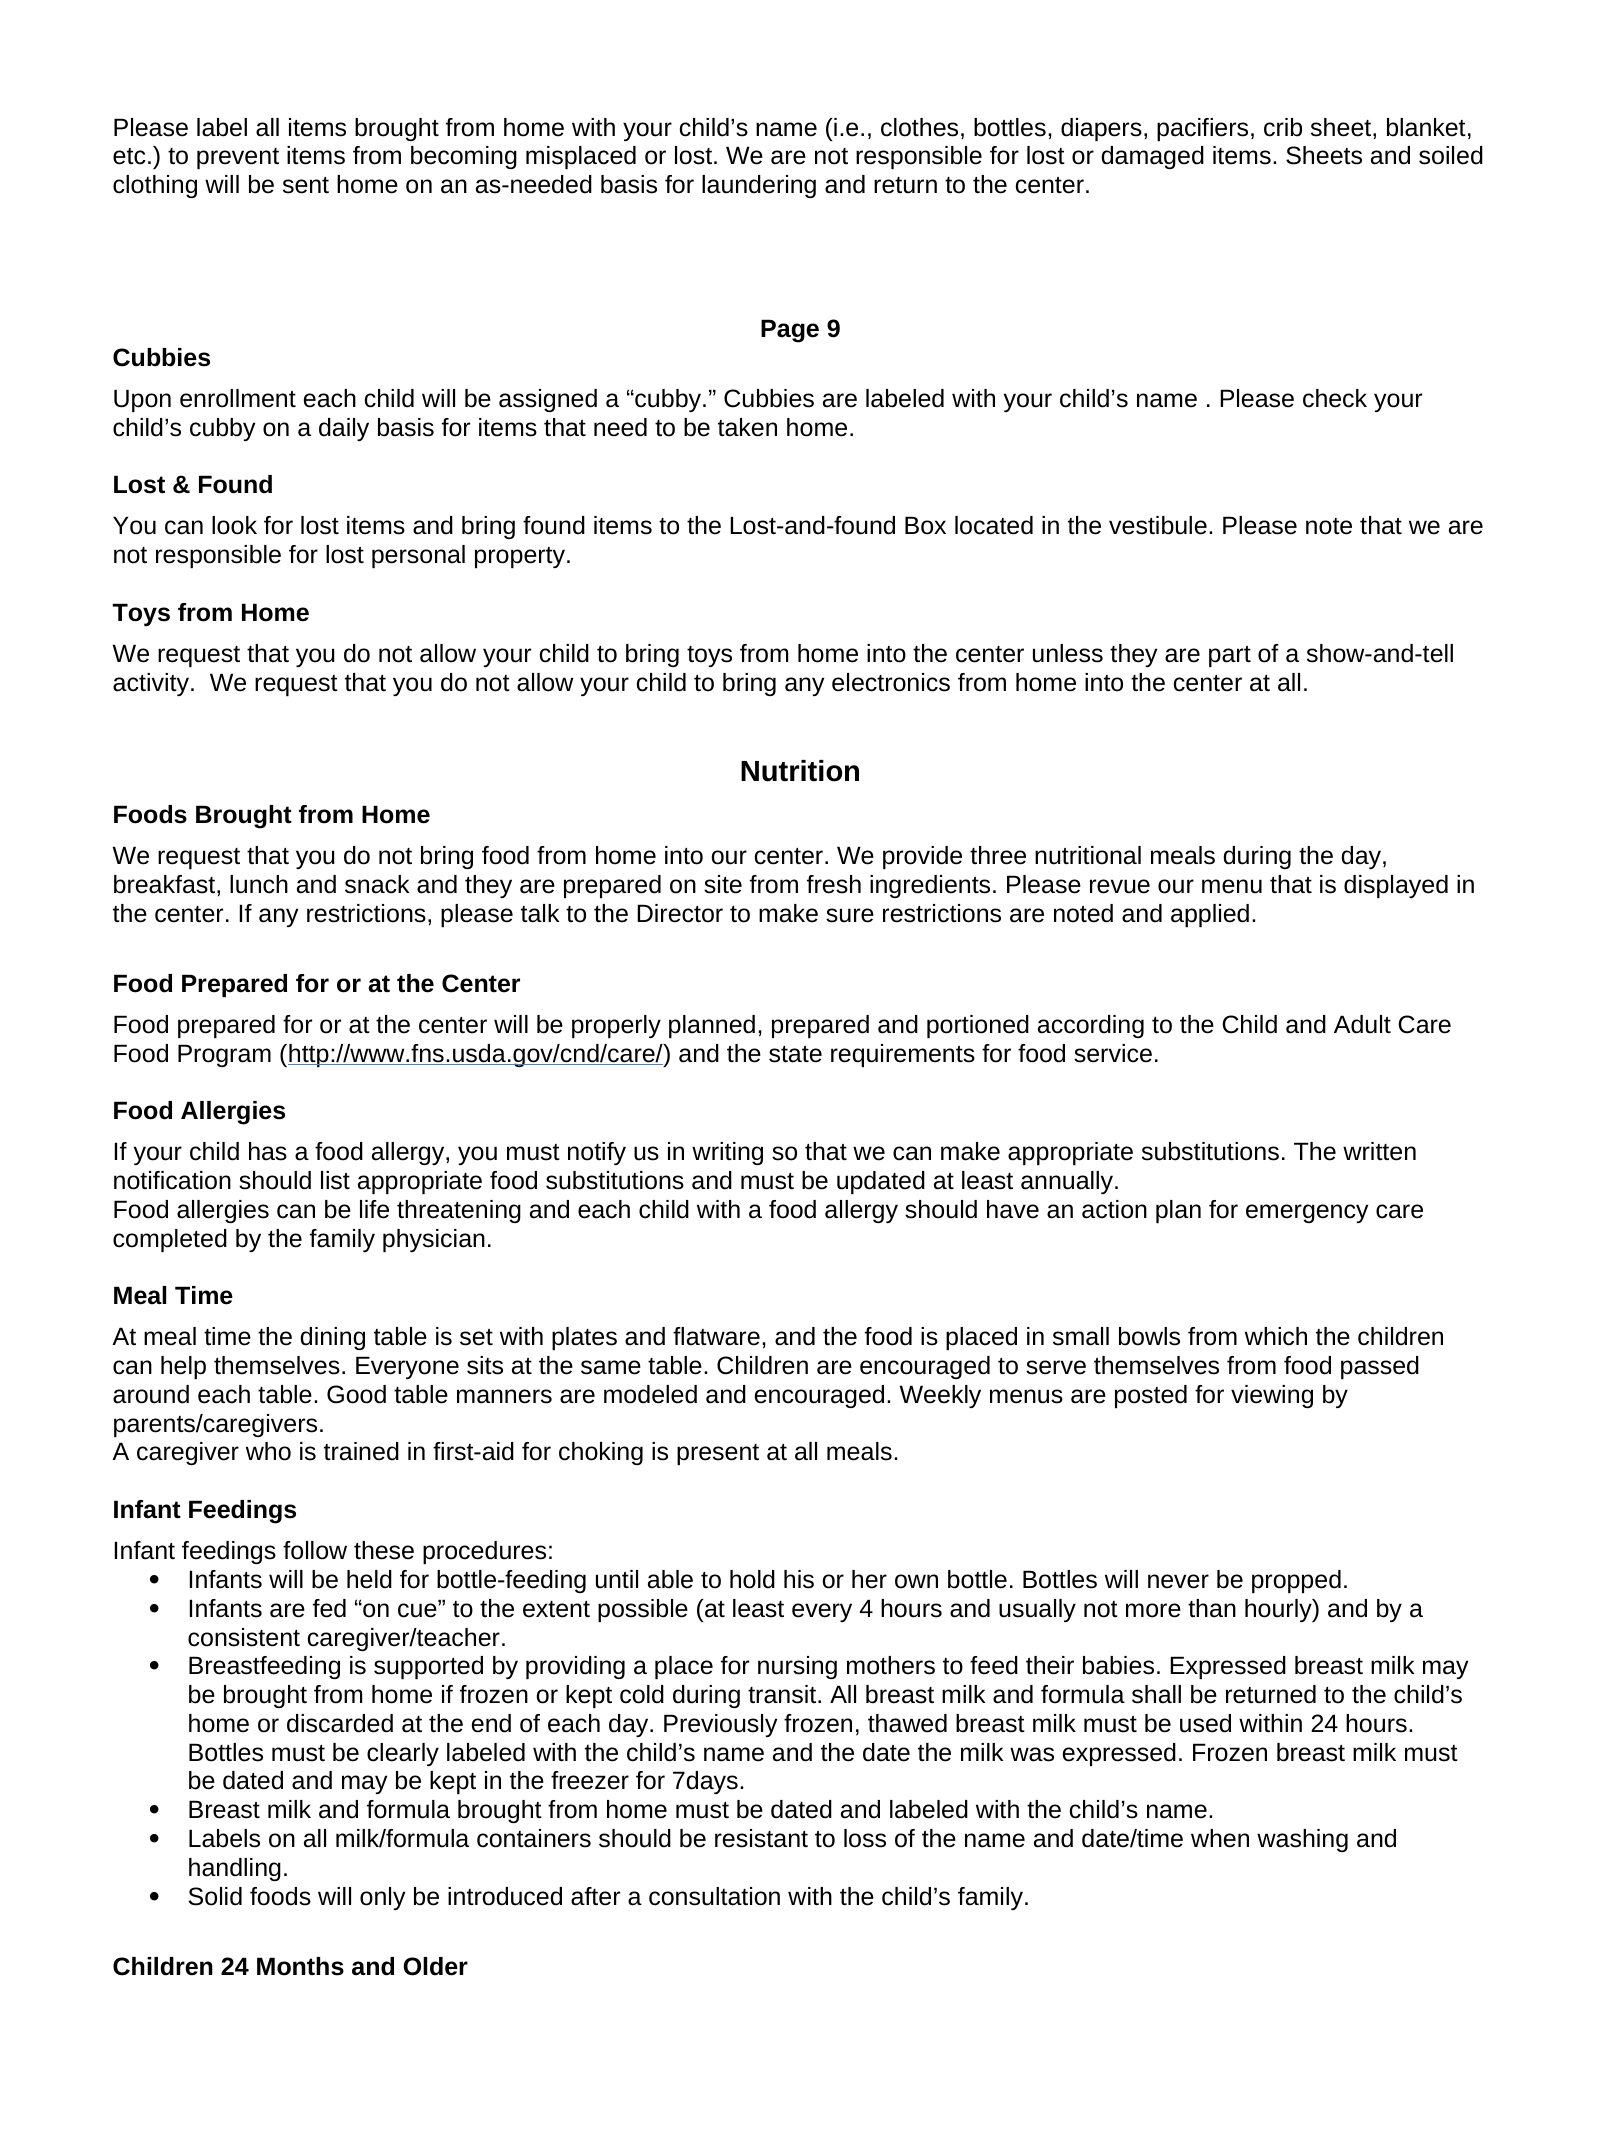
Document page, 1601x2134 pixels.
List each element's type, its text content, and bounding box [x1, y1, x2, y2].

text Infant feedings follow these procedures: [112, 1536, 1488, 1565]
text Upon enrollment each child will be assigned a “cubby.” Cubbies are labeled with your child’s name . Please check your child’s cubby on a daily basis for items that need to be taken home. [112, 384, 1488, 441]
text We request that you do not allow your child to bring toys from home into the center unless they are part of a show-and-tell activity. We request that you do not allow your child to bring any electronics from home into the center at all. [112, 639, 1488, 696]
text You can look for lost items and bring found items to the Lost-and-found Box located in the vestibule. Please note that we are not responsible for lost personal property. [112, 511, 1488, 569]
text Meal Time [112, 1281, 1488, 1310]
text Food Prepared for or at the Center [112, 968, 1488, 997]
list Labels on all milk/formula containers should be resistant to loss of the name and date/time when washing and handling. [150, 1824, 1488, 1882]
list Solid foods will only be introduced after a consultation with the child’s family. [150, 1882, 1488, 1910]
text We request that you do not bring food from home into our center. We provide three nutritional meals during the day, breakfast, lunch and snack and they are prepared on site from fresh ingredients. Please revue our menu that is displayed in the center. If any restrictions, please talk to the Director to make sure restrictions are noted and applied. [112, 841, 1488, 927]
text Children 24 Months and Older [112, 1952, 1488, 1980]
text Food allergies can be life threatening and each child with a food allergy should have an action plan for emergency care completed by the family physician. [112, 1195, 1488, 1252]
text A caregiver who is trained in first-aid for choking is present at all meals. [112, 1437, 1488, 1466]
text Food prepared for or at the center will be properly planned, prepared and portioned according to the Child and Adult Care Food Program (http://www.fns.usda.gov/cnd/care/) and the state requirements for food service. [112, 1010, 1488, 1067]
text At meal time the dining table is set with plates and flatware, and the food is placed in small bowls from which the children can help themselves. Everyone sits at the same table. Children are encouraged to serve themselves from food passed around each table. Good table manners are modeled and encouraged. Weekly menus are posted for viewing by parents/caregivers. [112, 1322, 1488, 1437]
text If your child has a food allergy, you must notify us in writing so that we can make appropriate substitutions. The written notification should list appropriate food substitutions and must be updated at least annually. [112, 1137, 1488, 1195]
text Please label all items brought from home with your child’s name (i.e., clothes, bottles, diapers, pacifiers, crib sheet, blanket, etc.) to prevent items from becoming misplaced or lost. We are not responsible for lost or damaged items. Sheets and soiled clothing will be sent home on an as-needed basis for laundering and return to the center. [112, 112, 1488, 199]
text Toys from Home [112, 597, 1488, 626]
list Infants are fed “on cue” to the extent possible (at least every 4 hours and usually not more than hourly) and by a consistent caregiver/teacher. [150, 1594, 1488, 1651]
list Breast milk and formula brought from home must be dated and labeled with the child’s name. [150, 1795, 1488, 1824]
text Cubbies [112, 342, 1488, 371]
text Infant Feedings [112, 1495, 1488, 1523]
list Breastfeeding is supported by providing a place for nursing mothers to feed their babies. Expressed breast milk may be brought from home if frozen or kept cold during transit. All breast milk and formula shall be returned to the child’s home or discarded at the end of each day. Previously frozen, thawed breast milk must be used within 24 hours. Bottles must be clearly labeled with the child’s name and the date the milk was expressed. Frozen breast milk must be dated and may be kept in the freezer for 7days. [150, 1651, 1488, 1795]
text Lost & Found [112, 470, 1488, 499]
text Foods Brought from Home [112, 800, 1488, 828]
list Infants will be held for bottle-feeding until able to hold his or her own bottle. Bottles will never be propped. [150, 1565, 1488, 1594]
text Page 9 [112, 314, 1488, 342]
text Nutrition [112, 754, 1488, 787]
text Food Allergies [112, 1096, 1488, 1125]
